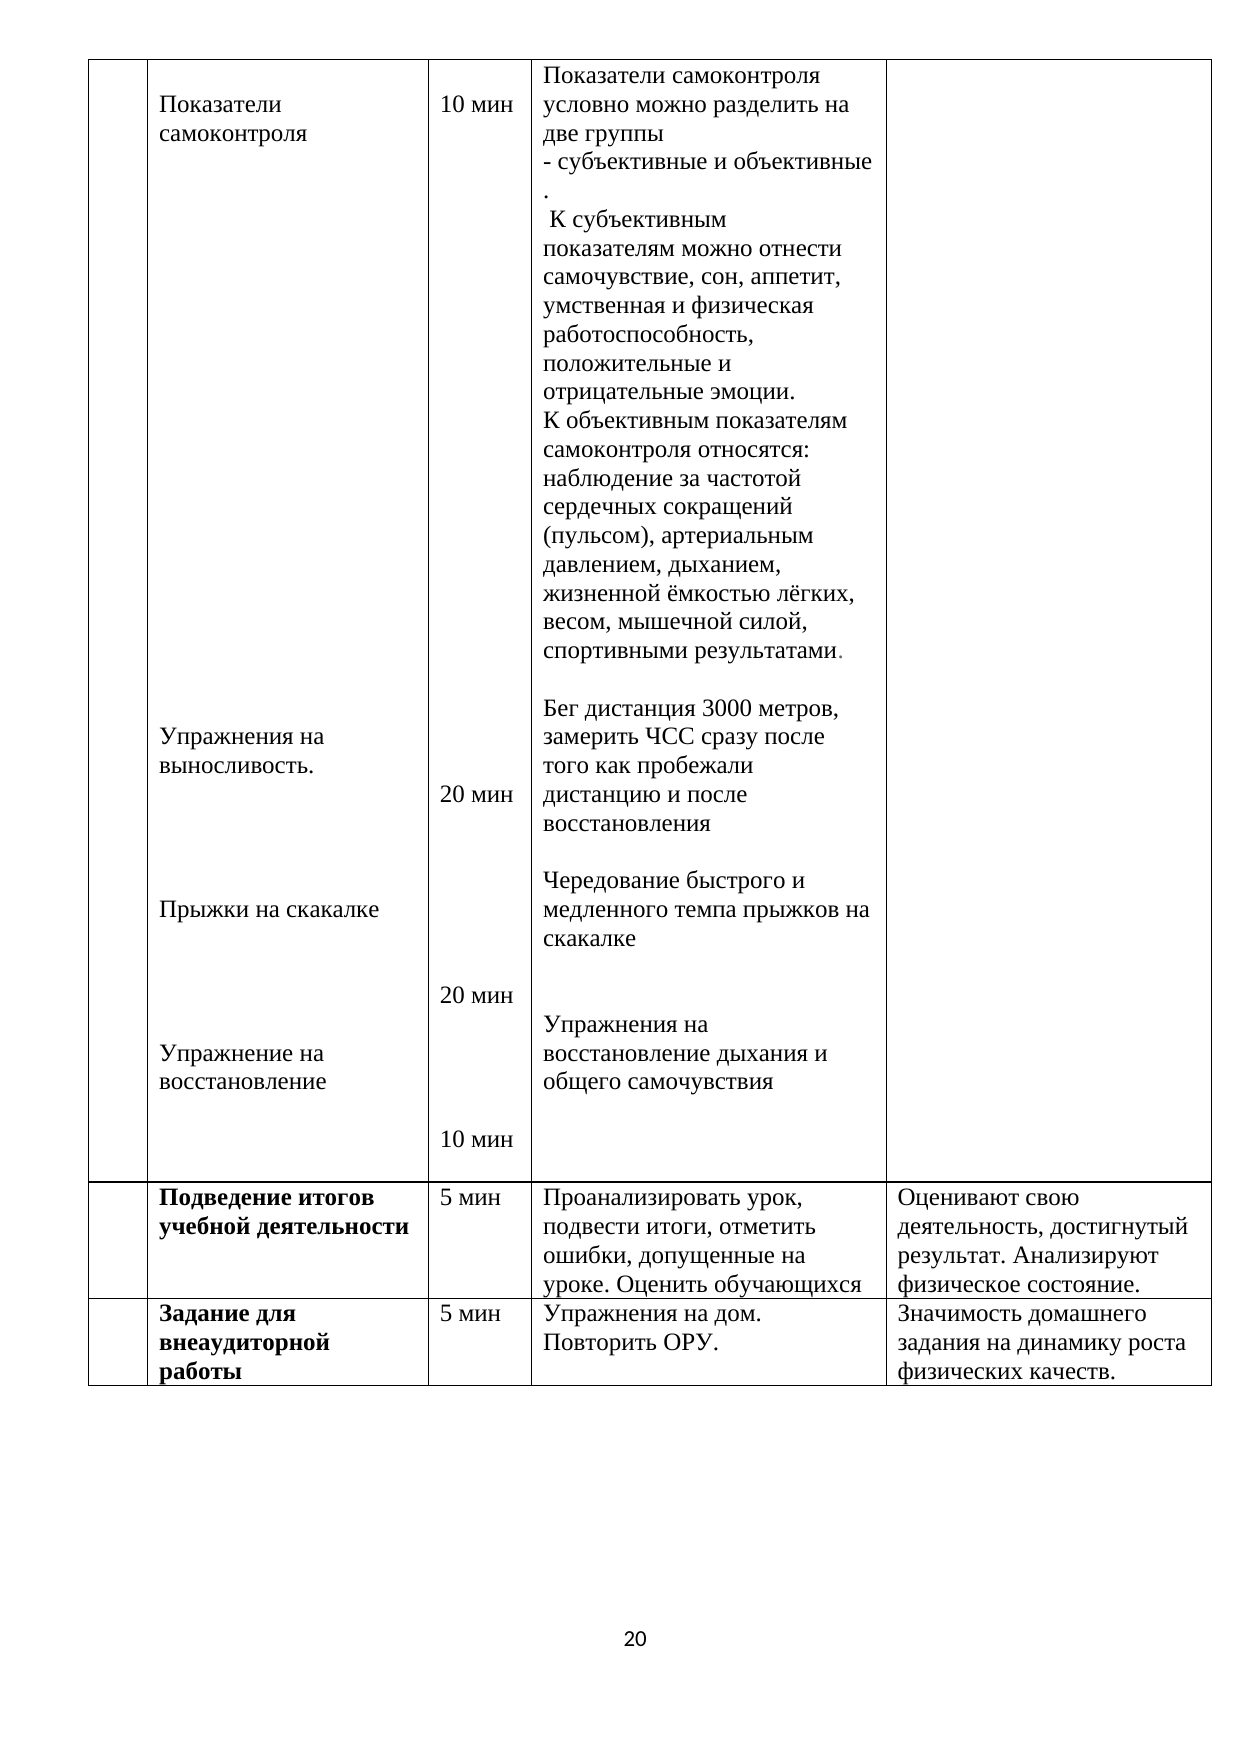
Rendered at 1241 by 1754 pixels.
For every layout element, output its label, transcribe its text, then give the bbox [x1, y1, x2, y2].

table_cell [89, 1299, 147, 1385]
table_cell Показатели самоконтроля Упражнения на выносливость. Прыжки на скакалке Упражнение на восстановление [148, 60, 428, 1181]
table_cell 5 мин [429, 1183, 531, 1297]
table_cell Показатели самоконтроля условно можно разделить на две группы - субъективные и объективные. К субъективным показателям можно отнести самочувствие, сон, аппетит, умственная и физическая работоспособность, положительные и отрицательные эмоции. К объективным показателям самоконтроля относятся: наблюдение за частотой сердечных сокращений (пульсом), артериальным давлением, дыханием, жизненной ёмкостью лёгких, весом, мышечной силой, спортивными результатами. Бег дистанция 3000 метров, замерить ЧСС сразу после того как пробежали дистанцию и после восстановления Чередование быстрого и медленного темпа прыжков на скакалке Упражнения на восстановление дыхания и общего самочувствия [532, 60, 886, 1181]
table_cell Оценивают свою деятельность, достигнутый результат. Анализируют физическое состояние. [887, 1183, 1211, 1297]
table_cell Упражнения на дом. Повторить ОРУ. [532, 1299, 886, 1385]
table_cell Значимость домашнего задания на динамику роста физических качеств. [887, 1299, 1211, 1385]
table_cell 10 мин 20 мин 20 мин 10 мин [429, 60, 531, 1181]
table_cell [89, 1183, 147, 1297]
table_cell Подведение итогов учебной деятельности [148, 1183, 428, 1297]
table_cell Проанализировать урок, подвести итоги, отметить ошибки, допущенные на уроке. Оценить обучающихся [532, 1183, 886, 1297]
table_cell [887, 60, 1211, 1181]
table_cell 5 мин [429, 1299, 531, 1385]
table_cell Задание для внеаудиторной работы [242, 1299, 428, 1385]
table_cell [89, 60, 147, 1181]
